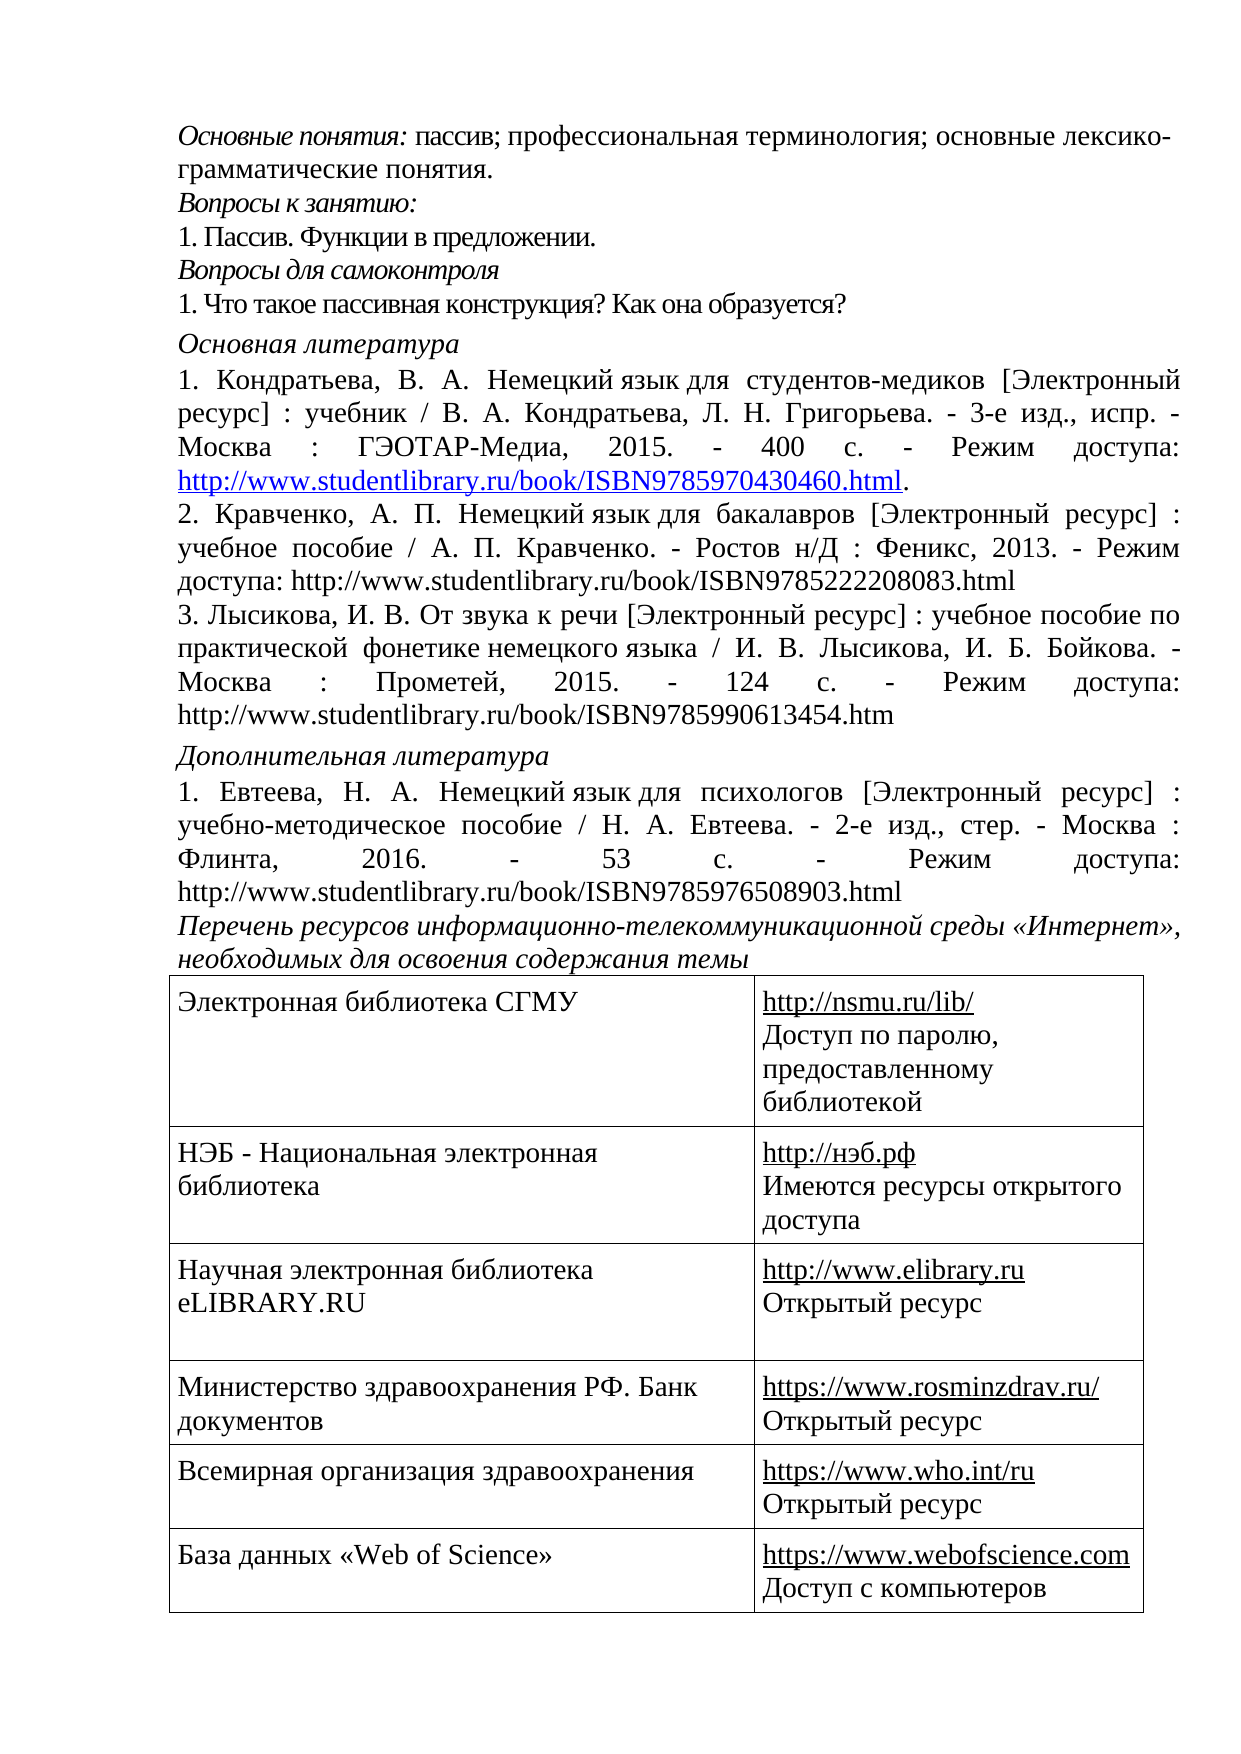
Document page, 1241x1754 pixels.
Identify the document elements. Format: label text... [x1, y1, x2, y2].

text 1. Евтеева, Н. А. Немецкий язык для психологов [Электронный ресурс] : учебно-методическое пособие / Н. А. Евтеева. - 2-е изд., стер. - Москва : Флинта, 2016. - 53 с. - Режим доступа: http://www.studentlibrary.ru/book/ISBN9785976508903.html [177, 774, 1181, 908]
table_cell Министерство здравоохранения РФ. Банк документов [170, 1361, 754, 1444]
table_cell https://www.who.int/ru Открытый ресурс [755, 1445, 1143, 1528]
table_header http://nsmu.ru/lib/ Доступ по паролю, предоставленному библиотекой [755, 976, 1143, 1126]
text 2. Кравченко, А. П. Немецкий язык для бакалавров [Электронный ресурс] : учебное пособие / А. П. Кравченко. - Ростов н/Д : Феникс, 2013. - Режим доступа: http://www.studentlibrary.ru/book/ISBN9785222208083.html [177, 496, 1181, 597]
text Перечень ресурсов информационно-телекоммуникационной среды «Интернет», необходимых для освоения содержания темы [177, 908, 1182, 975]
table_cell http://нэб.рф Имеются ресурсы открытого доступа [755, 1127, 1143, 1243]
text Основная литература [177, 319, 1132, 362]
text 1. Что такое пассивная конструкция? Как она образуется? [177, 286, 1181, 319]
text Вопросы для самоконтроля [177, 252, 1181, 286]
text Дополнительная литература [177, 731, 1132, 774]
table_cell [170, 1529, 754, 1612]
table_cell Научная электронная библиотека eLIBRARY.RU [170, 1244, 754, 1360]
text Вопросы к занятию: [177, 185, 1181, 219]
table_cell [755, 1529, 1143, 1612]
table_cell Всемирная организация здравоохранения [170, 1445, 754, 1528]
text 1. Пассив. Функции в предложении. [177, 219, 1181, 252]
table_header Электронная библиотека СГМУ [170, 976, 754, 1126]
text Основные понятия: пассив; профессиональная терминология; основные лексико-грамматические понятия. [177, 118, 1181, 185]
table_cell https://www.rosminzdrav.ru/ Открытый ресурс [755, 1361, 1143, 1444]
text 3. Лысикова, И. В. От звука к речи [Электронный ресурс] : учебное пособие по практической фонетике немецкого языка / И. В. Лысикова, И. Б. Бойкова. - Москва : Прометей, 2015. - 124 с. - Режим доступа: http://www.studentlibrary.ru/book/ISBN9785990613454.htm [177, 597, 1181, 731]
text 1. Кондратьева, В. А. Немецкий язык для студентов-медиков [Электронный ресурс] : учебник / В. А. Кондратьева, Л. Н. Григорьева. - 3-е изд., испр. - Москва : ГЭОТАР-Медиа, 2015. - 400 с. - Режим доступа: http://www.studentlibrary.ru/book/ISBN9785970430460.html. [177, 362, 1181, 496]
table_cell НЭБ - Национальная электронная библиотека [170, 1127, 754, 1243]
table_cell http://www.elibrary.ru Открытый ресурс [755, 1244, 1143, 1360]
